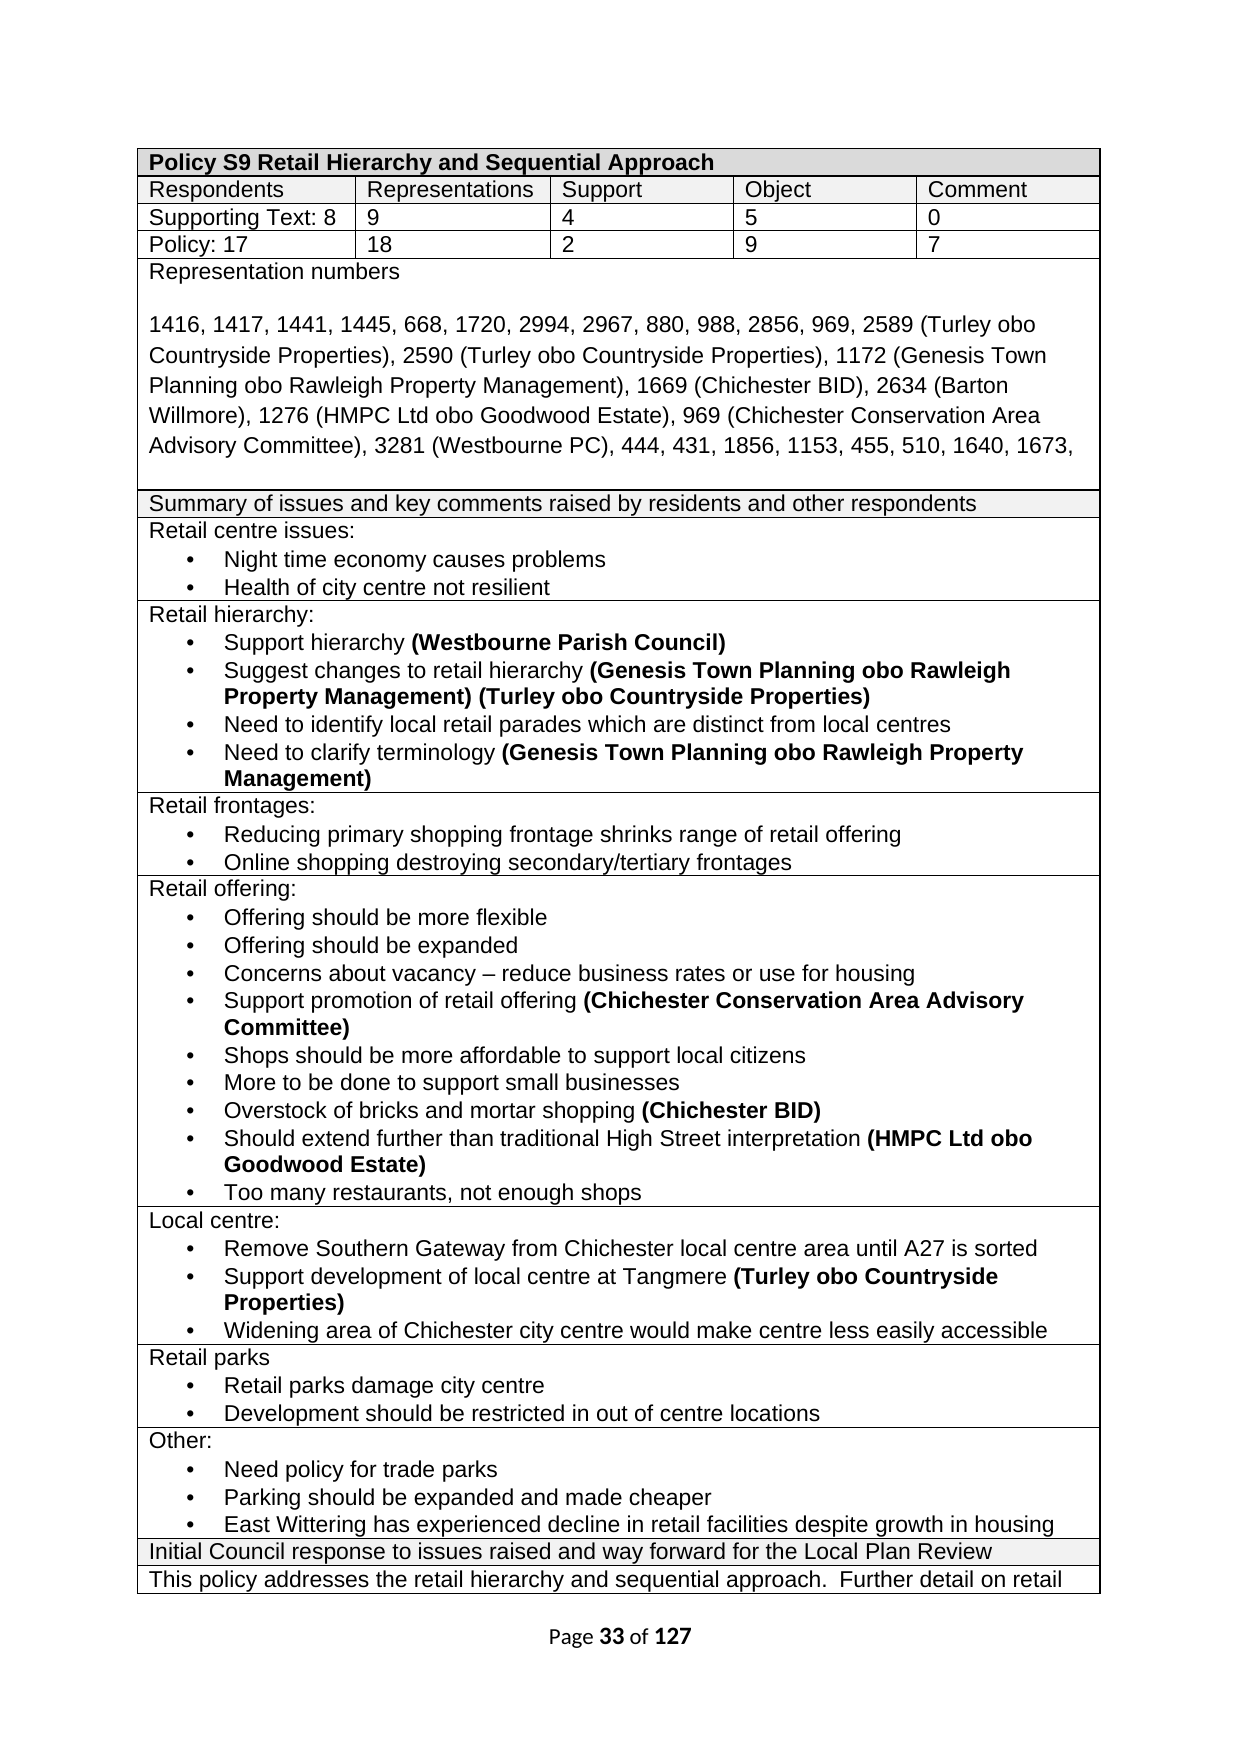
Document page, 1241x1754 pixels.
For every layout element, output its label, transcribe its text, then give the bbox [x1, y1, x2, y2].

table_cell Comment [917, 177, 1099, 203]
table_cell 5 [734, 204, 916, 230]
table_cell Local centre: Remove Southern Gateway from Chichester local centre area until A27 is sorted Support development of local centre at Tangmere (Turley obo Countryside Properties) Widening area of Chichester city centre would make centre less easily accessible [138, 1207, 1099, 1343]
table_cell Initial Council response to issues raised and way forward for the Local Plan Review [138, 1539, 1099, 1565]
table_cell Other: Need policy for trade parks Parking should be expanded and made cheaper East Wittering has experienced decline in retail facilities despite growth in housing [138, 1428, 1099, 1538]
table_cell Retail hierarchy: Support hierarchy (Westbourne Parish Council) Suggest changes to retail hierarchy (Genesis Town Planning obo Rawleigh Property Management) (Turley obo Countryside Properties) Need to identify local retail parades which are distinct from local centres Need to clarify terminology (Genesis Town Planning obo Rawleigh Property Management) [138, 601, 1099, 792]
table_cell Object [734, 177, 916, 203]
table_cell 7 [917, 231, 1099, 258]
table_cell Retail parks Retail parks damage city centre Development should be restricted in out of centre locations [138, 1345, 1099, 1427]
table_cell Retail offering: Offering should be more flexible Offering should be expanded Concerns about vacancy – reduce business rates or use for housing Support promotion of retail offering (Chichester Conservation Area Advisory Committee) Shops should be more affordable to support local citizens More to be done to support small businesses Overstock of bricks and mortar shopping (Chichester BID) Should extend further than traditional High Street interpretation (HMPC Ltd obo Goodwood Estate) Too many restaurants, not enough shops [138, 876, 1099, 1206]
table_cell 9 [356, 204, 550, 230]
table_cell Representations [356, 177, 550, 203]
table_cell 9 [734, 231, 916, 258]
table_cell 4 [551, 204, 733, 230]
table_cell Policy: 17 [138, 231, 355, 258]
table_cell 18 [356, 231, 550, 258]
table_cell Supporting Text: 8 [138, 204, 355, 230]
table_cell Representation numbers 1416, 1417, 1441, 1445, 668, 1720, 2994, 2967, 880, 988, 2856, 969, 2589 (Turley obo Countryside Properties), 2590 (Turley obo Countryside Properties), 1172 (Genesis Town Planning obo Rawleigh Property Management), 1669 (Chichester BID), 2634 (Barton Willmore), 1276 (HMPC Ltd obo Goodwood Estate), 969 (Chichester Conservation Area Advisory Committee), 3281 (Westbourne PC), 444, 431, 1856, 1153, 455, 510, 1640, 1673, [138, 259, 1099, 489]
table_cell Respondents [138, 177, 355, 203]
table_cell Retail frontages: Reducing primary shopping frontage shrinks range of retail offering Online shopping destroying secondary/tertiary frontages [138, 793, 1099, 875]
table_cell 2 [551, 231, 733, 258]
table_cell 0 [917, 204, 1099, 230]
table_cell Summary of issues and key comments raised by residents and other respondents [138, 491, 1099, 517]
table_cell Retail centre issues: Night time economy causes problems Health of city centre not resilient [138, 518, 1099, 600]
table_cell Support [551, 177, 733, 203]
table_header Policy S9 Retail Hierarchy and Sequential Approach [138, 149, 1099, 175]
table_cell This policy addresses the retail hierarchy and sequential approach. Further detail on retail [138, 1566, 1099, 1593]
